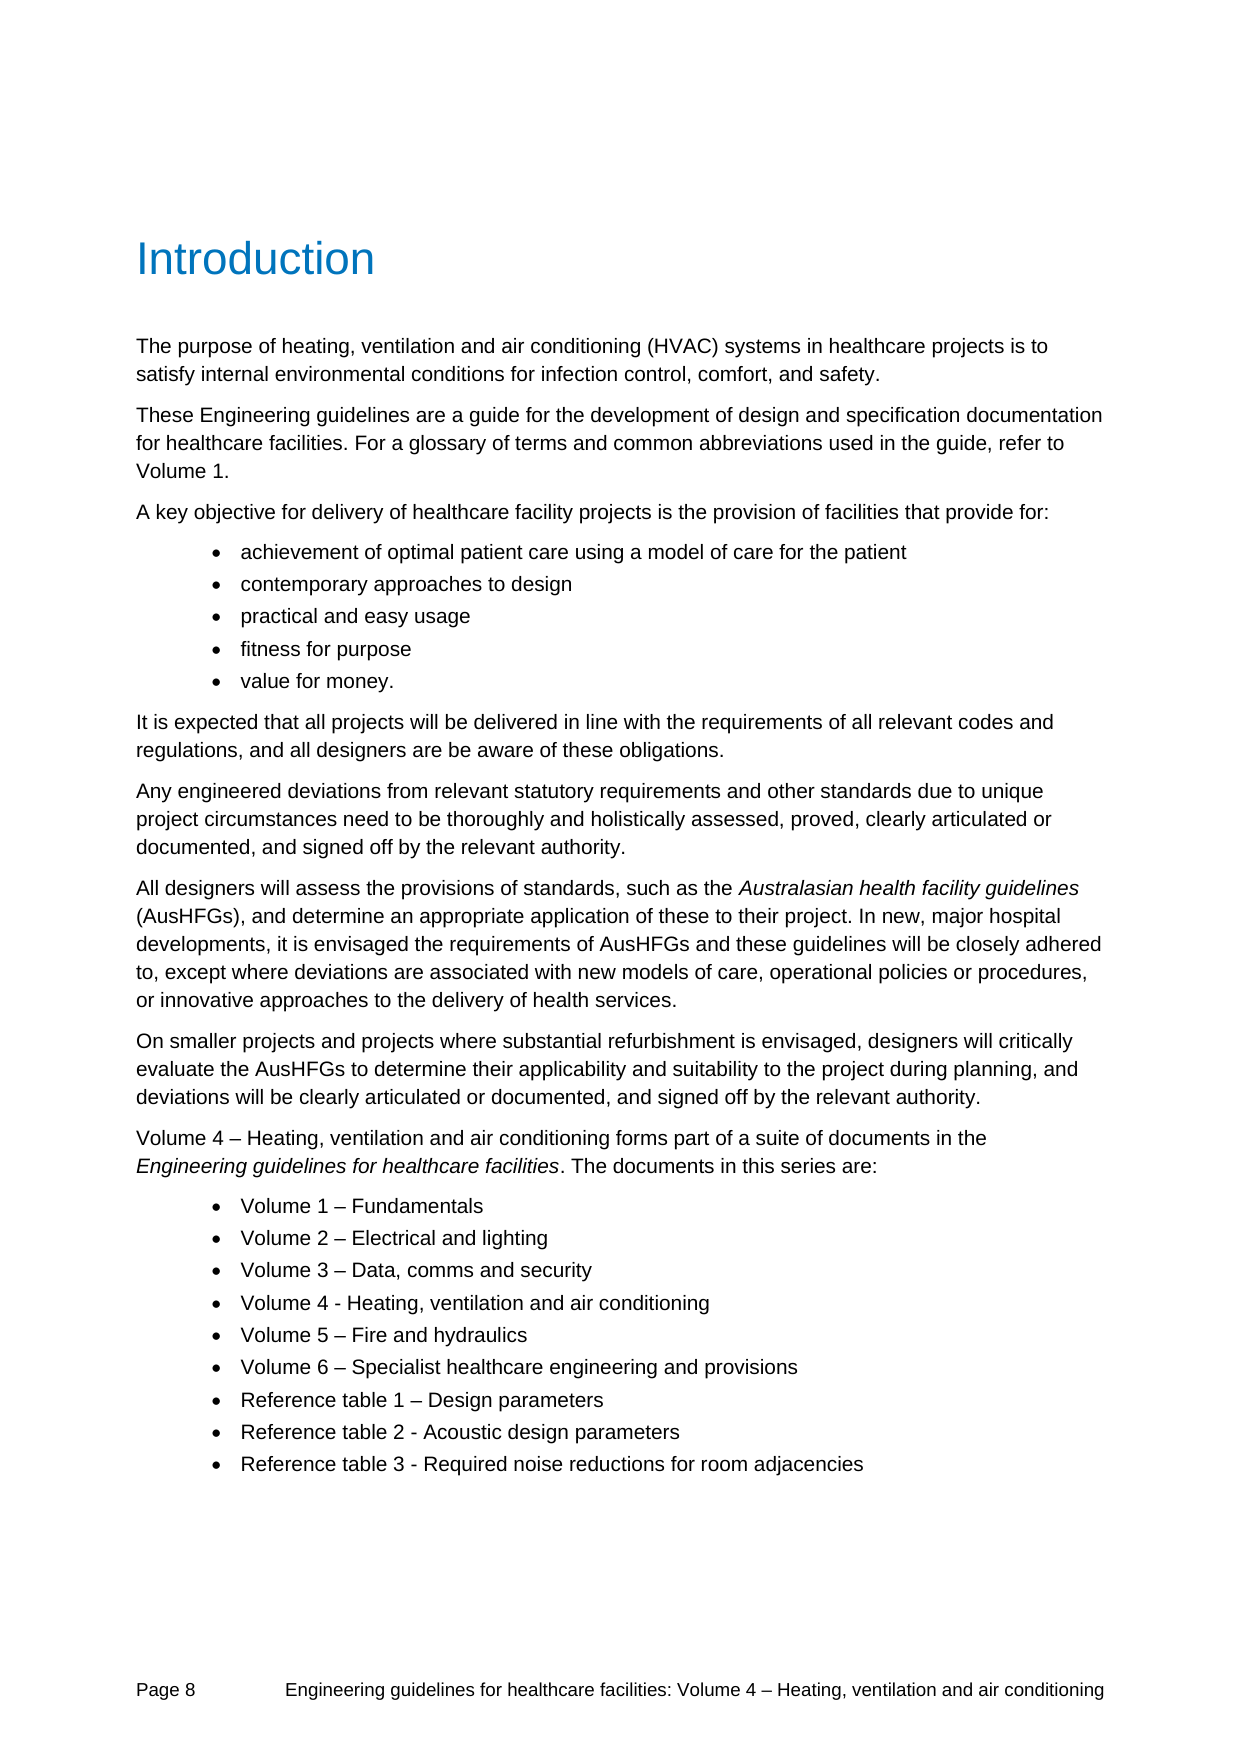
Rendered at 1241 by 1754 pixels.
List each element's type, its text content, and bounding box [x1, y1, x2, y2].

text value for money. [211, 665, 1104, 693]
text Volume 6 – Specialist healthcare engineering and provisions [211, 1352, 1104, 1380]
text It is expected that all projects will be delivered in line with the requirements of all relevant codes and regulations, and all designers are be aware of these obligations. [136, 706, 1104, 762]
text All designers will assess the provisions of standards, such as the Australasian health facility guidelines (AusHFGs), and determine an appropriate application of these to their project. In new, major hospital developments, it is envisaged the requirements of AusHFGs and these guidelines will be closely adhered to, except where deviations are associated with new models of care, operational policies or procedures, or innovative approaches to the delivery of health services. [136, 872, 1104, 1012]
text Volume 5 – Fire and hydraulics [211, 1319, 1104, 1348]
text A key objective for delivery of healthcare facility projects is the provision of facilities that provide for: [136, 496, 1104, 524]
text Reference table 2 - Acoustic design parameters [211, 1416, 1104, 1444]
text Reference table 3 - Required noise reductions for room adjacencies [211, 1449, 1104, 1477]
subtitle Introduction [136, 231, 1104, 284]
text Volume 4 – Heating, ventilation and air conditioning forms part of a suite of documents in the Engineering guidelines for healthcare facilities. The documents in this series are: [136, 1122, 1104, 1178]
text On smaller projects and projects where substantial refurbishment is envisaged, designers will critically evaluate the AusHFGs to determine their applicability and suitability to the project during planning, and deviations will be clearly articulated or documented, and signed off by the relevant authority. [136, 1025, 1104, 1109]
text Volume 4 - Heating, ventilation and air conditioning [211, 1287, 1104, 1315]
text practical and easy usage [211, 601, 1104, 629]
text achievement of optimal patient care using a model of care for the patient [211, 536, 1104, 564]
text Any engineered deviations from relevant statutory requirements and other standards due to unique project circumstances need to be thoroughly and holistically assessed, proved, clearly articulated or documented, and signed off by the relevant authority. [136, 775, 1104, 859]
text Reference table 1 – Design parameters [211, 1384, 1104, 1412]
text These Engineering guidelines are a guide for the development of design and specification documentation for healthcare facilities. For a glossary of terms and common abbreviations used in the guide, refer to Volume 1. [136, 399, 1104, 483]
text Volume 3 – Data, comms and security [211, 1255, 1104, 1283]
text contemporary approaches to design [211, 568, 1104, 597]
text fitness for purpose [211, 633, 1104, 661]
text Volume 2 – Electrical and lighting [211, 1223, 1104, 1251]
text The purpose of heating, ventilation and air conditioning (HVAC) systems in healthcare projects is to satisfy internal environmental conditions for infection control, comfort, and safety. [136, 330, 1104, 386]
text Volume 1 – Fundamentals [211, 1190, 1104, 1218]
